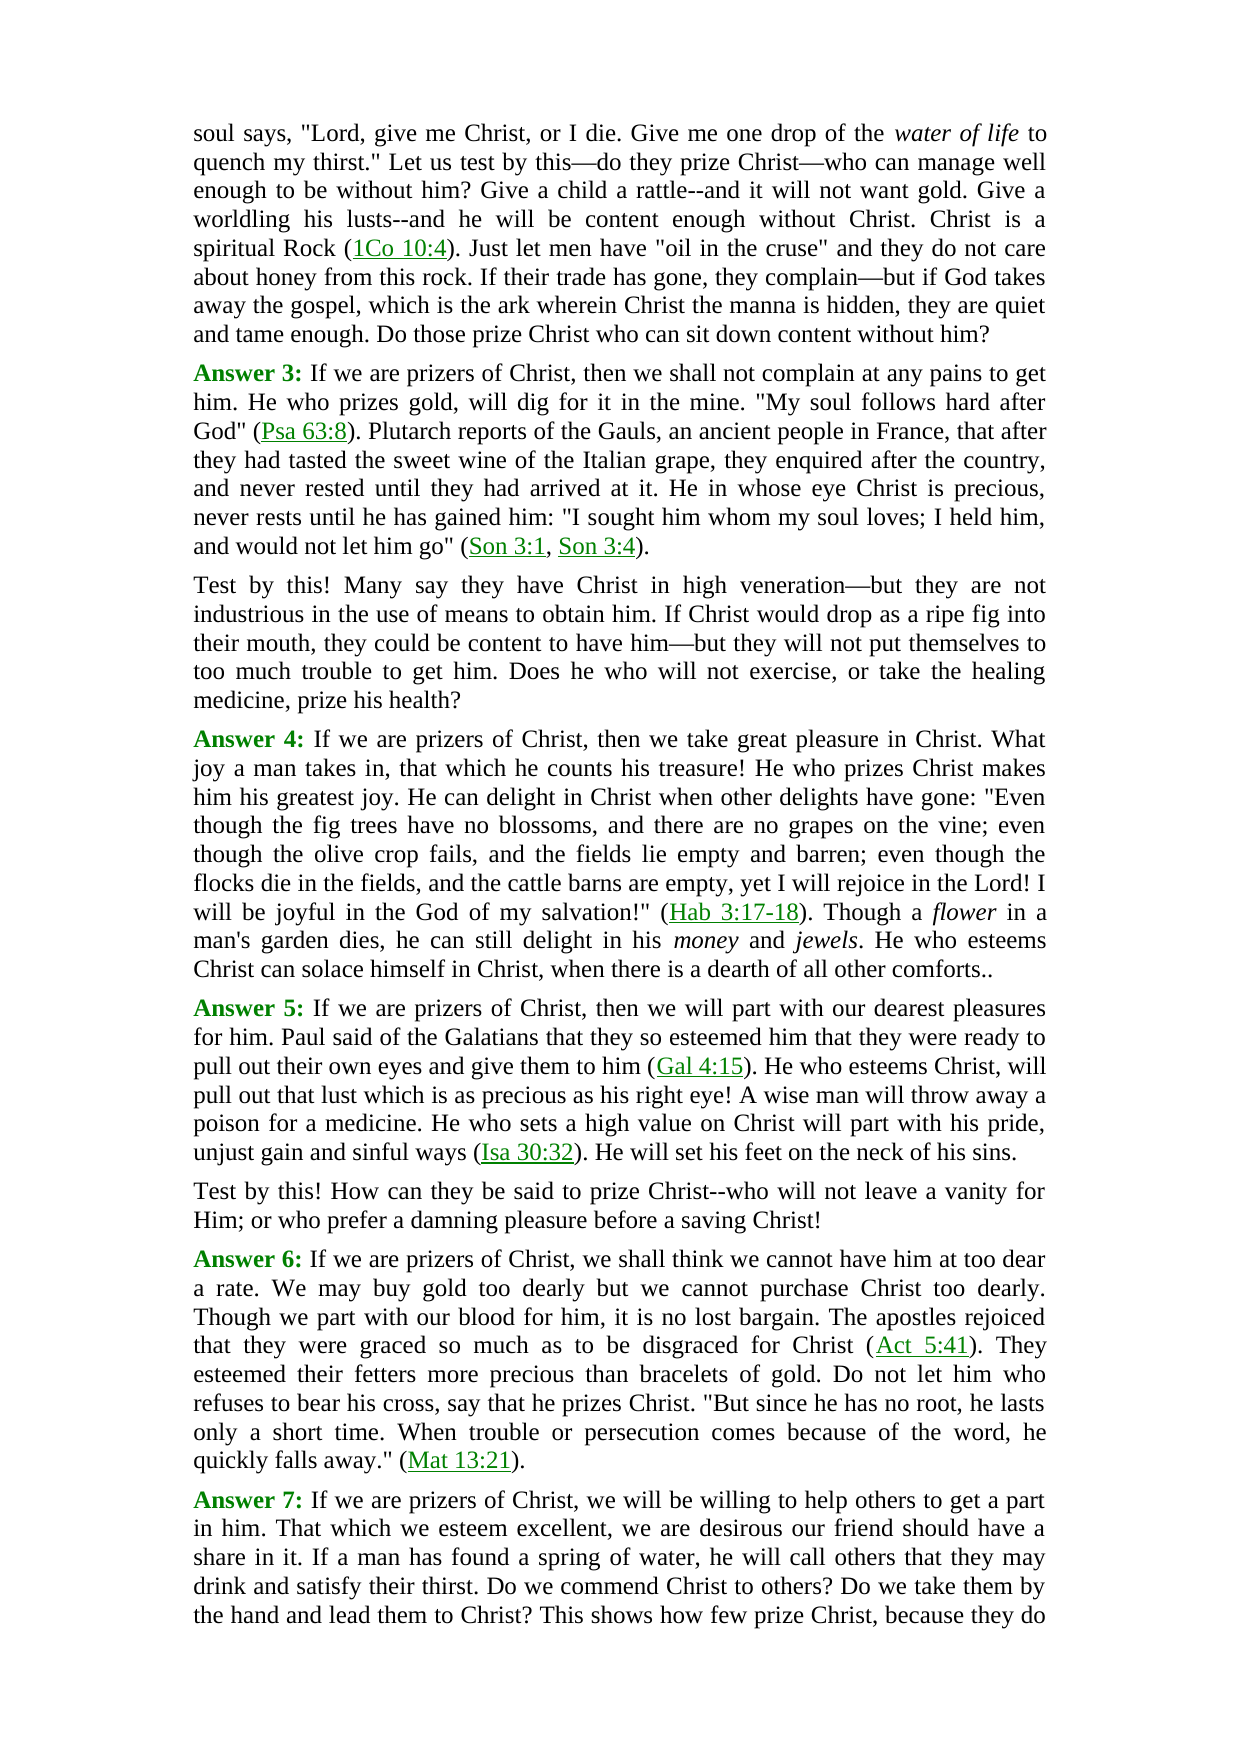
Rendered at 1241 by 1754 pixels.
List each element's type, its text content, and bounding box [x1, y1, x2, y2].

text Answer 3: If we are prizers of Christ, then we shall not complain at any pains to get him. He who prizes gold, will dig for it in the mine. "My soul follows hard after God" (Psa 63:8). Plutarch reports of the Gauls, an ancient people in France, that after they had tasted the sweet wine of the Italian grape, they enquired after the country, and never rested until they had arrived at it. He in whose eye Christ is precious, never rests until he has gained him: "I sought him whom my soul loves; I held him, and would not let him go" (Son 3:1, Son 3:4). [193, 358, 1047, 560]
text Test by this! How can they be said to prize Christ--who will not leave a vanity for Him; or who prefer a damning pleasure before a saving Christ! [193, 1176, 1047, 1234]
text Answer 4: If we are prizers of Christ, then we take great pleasure in Christ. What joy a man takes in, that which he counts his treasure! He who prizes Christ makes him his greatest joy. He can delight in Christ when other delights have gone: "Even though the fig trees have no blossoms, and there are no grapes on the vine; even though the olive crop fails, and the fields lie empty and barren; even though the flocks die in the fields, and the cattle barns are empty, yet I will rejoice in the Lord! I will be joyful in the God of my salvation!" (Hab 3:17-18). Though a flower in a man's garden dies, he can still delight in his money and jewels. He who esteems Christ can solace himself in Christ, when there is a dearth of all other comforts.. [193, 724, 1047, 983]
text Test by this! Many say they have Christ in high veneration—but they are not industrious in the use of means to obtain him. If Christ would drop as a ripe fig into their mouth, they could be content to have him—but they will not put themselves to too much trouble to get him. Does he who will not exercise, or take the healing medicine, prize his health? [193, 570, 1047, 714]
text Answer 5: If we are prizers of Christ, then we will part with our dearest pleasures for him. Paul said of the Galatians that they so esteemed him that they were ready to pull out their own eyes and give them to him (Gal 4:15). He who esteems Christ, will pull out that lust which is as precious as his right eye! A wise man will throw away a poison for a medicine. He who sets a high value on Christ will part with his pride, unjust gain and sinful ways (Isa 30:32). He will set his feet on the neck of his sins. [193, 993, 1047, 1166]
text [193, 1485, 1047, 1628]
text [193, 118, 1047, 348]
text Answer 6: If we are prizers of Christ, we shall think we cannot have him at too dear a rate. We may buy gold too dearly but we cannot purchase Christ too dearly. Though we part with our blood for him, it is no lost bargain. The apostles rejoiced that they were graced so much as to be disgraced for Christ (Act 5:41). They esteemed their fetters more precious than bracelets of gold. Do not let him who refuses to bear his cross, say that he prizes Christ. "But since he has no root, he lasts only a short time. When trouble or persecution comes because of the word, he quickly falls away." (Mat 13:21). [193, 1244, 1047, 1474]
